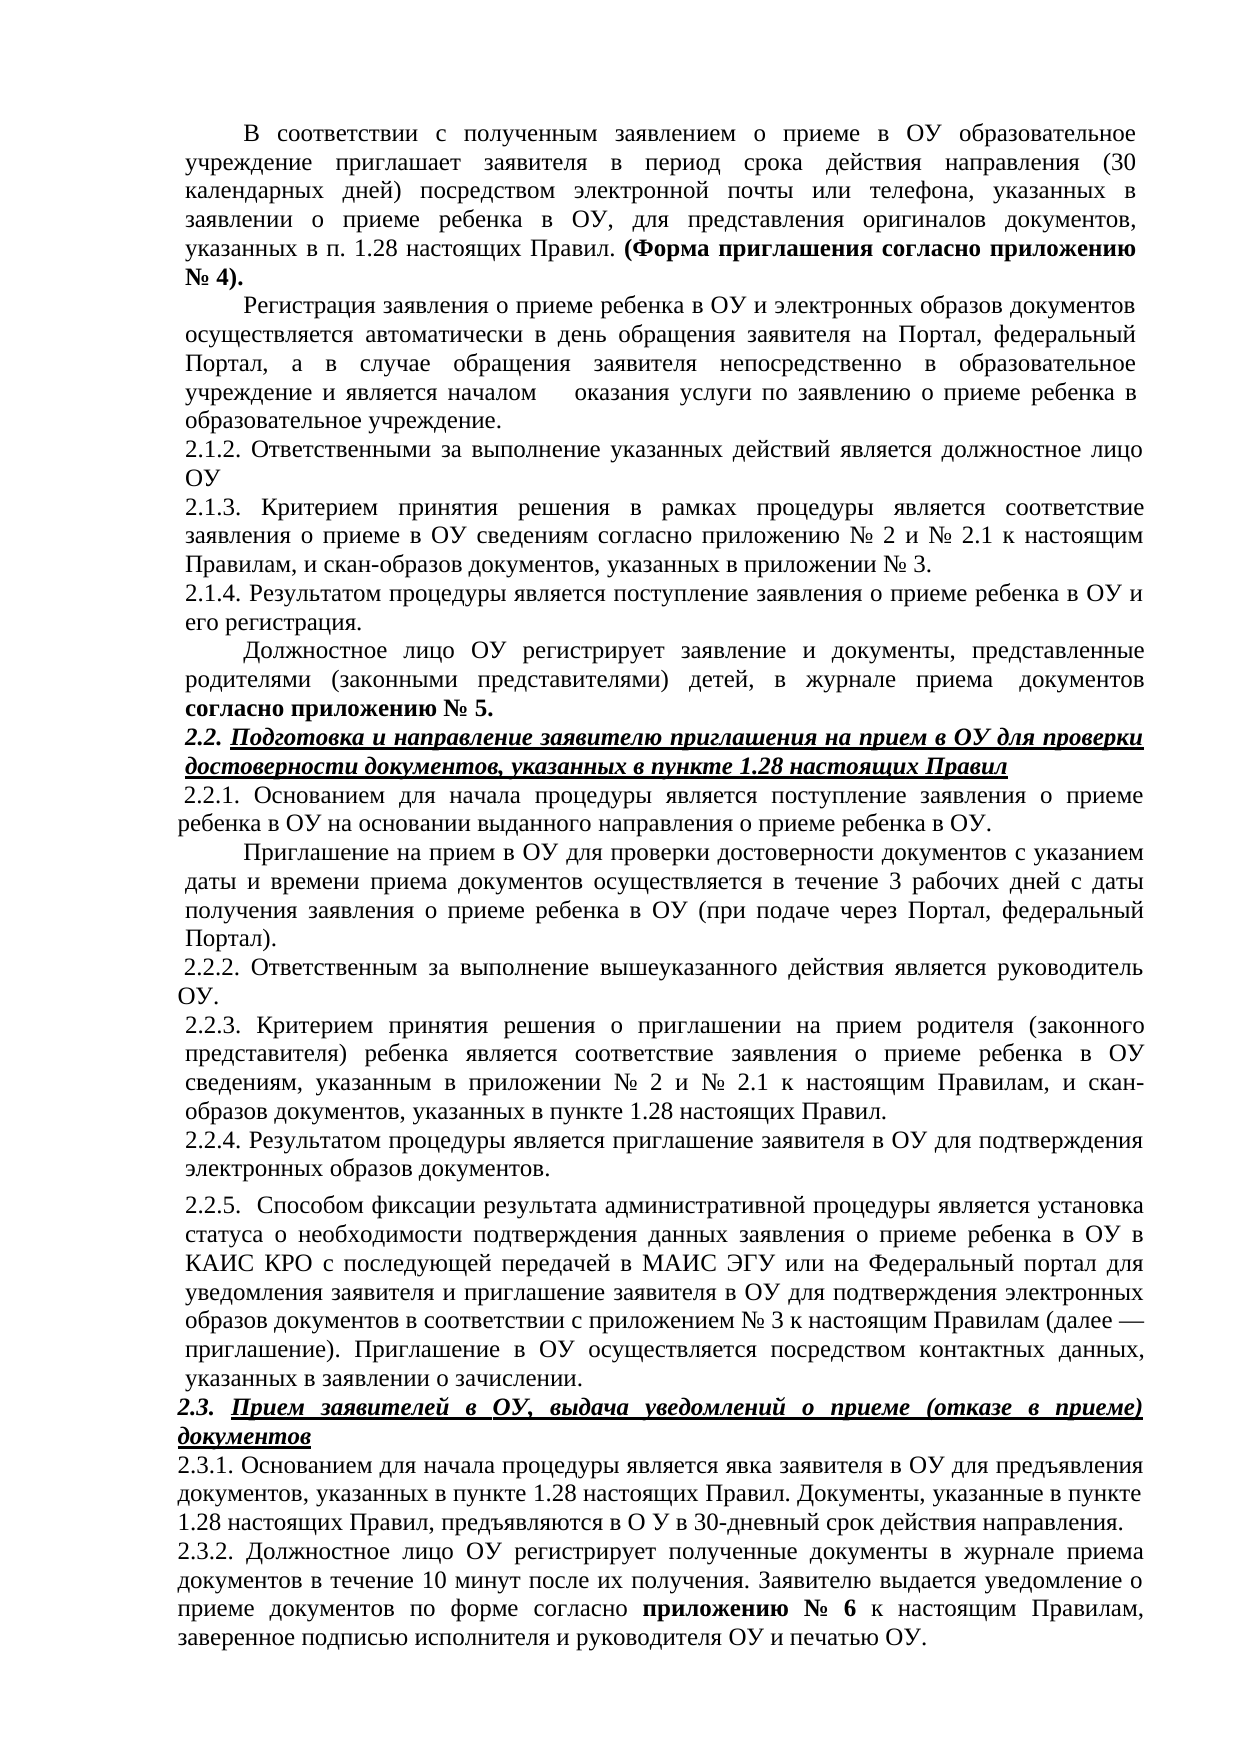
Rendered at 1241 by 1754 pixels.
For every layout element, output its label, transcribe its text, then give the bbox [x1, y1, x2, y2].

text 1.28 настоящих Правил, предъявляются в О У в 30-дневный срок действия направления. [177, 1507, 1223, 1536]
list Ответственным за выполнение вышеуказанного действия является руководитель ОУ. [177, 952, 1144, 1010]
list Критерием принятия решения в рамках процедуры является соответствие заявления о приеме в ОУ сведениям согласно приложению № 2 и № 2.1 к настоящим Правилам, и скан-образов документов, указанных в приложении № 3. [185, 492, 1145, 578]
list Результатом процедуры является поступление заявления о приеме ребенка в ОУ и его регистрация. [185, 578, 1144, 636]
list Результатом процедуры является приглашение заявителя в ОУ для подтверждения электронных образов документов. [185, 1125, 1144, 1182]
text В соответствии с полученным заявлением о приеме в ОУ образовательное учреждение приглашает заявителя в период срока действия направления (30 календарных дней) посредством электронной почты или телефона, указанных в заявлении о приеме ребенка в ОУ, для представления оригиналов документов, указанных в п. 1.28 настоящих Правил. (Форма приглашения согласно приложению № 4). [185, 118, 1136, 291]
text Приглашение на прием в ОУ для проверки достоверности документов с указанием даты и времени приема документов осуществляется в течение 3 рабочих дней с даты получения заявления о приеме ребенка в ОУ (при подаче через Портал, федеральный Портал). [185, 837, 1145, 952]
text Должностное лицо ОУ регистрирует заявление и документы, представленные родителями (законными представителями) детей, в журнале приема документов согласно приложению № 5. [185, 636, 1145, 722]
list Основанием для начала процедуры является поступление заявления о приеме ребенка в ОУ на основании выданного направления о приеме ребенка в ОУ. [177, 780, 1144, 837]
list Критерием принятия решения о приглашении на прием родителя (законного представителя) ребенка является соответствие заявления о приеме ребенка в ОУ сведениям, указанным в приложении № 2 и № 2.1 к настоящим Правилам, и скан- образов документов, указанных в пункте 1.28 настоящих Правил. [185, 1010, 1144, 1125]
subtitle Подготовка и направление заявителю приглашения на прием в ОУ для проверки достоверности документов, указанных в пункте 1.28 настоящих Правил [185, 722, 1144, 779]
list Способом фиксации результата административной процедуры является установка статуса о необходимости подтверждения данных заявления о приеме ребенка в ОУ в КАИС КРО с последующей передачей в МАИС ЭГУ или на Федеральный портал для уведомления заявителя и приглашение заявителя в ОУ для подтверждения электронных образов документов в соответствии с приложением № 3 к настоящим Правилам (далее — приглашение). Приглашение в ОУ осуществляется посредством контактных данных, указанных в заявлении о зачислении. [185, 1190, 1144, 1392]
subtitle Прием заявителей в ОУ, выдача уведомлений о приеме (отказе в приеме) документов [177, 1392, 1144, 1450]
text Регистрация заявления о приеме ребенка в ОУ и электронных образов документов осуществляется автоматически в день обращения заявителя на Портал, федеральный Портал, а в случае обращения заявителя непосредственно в образовательное учреждение и является началом оказания услуги по заявлению о приеме ребенка в образовательное учреждение. [185, 291, 1137, 434]
list Основанием для начала процедуры является явка заявителя в ОУ для предъявления документов, указанных в пункте 1.28 настоящих Правил. Документы, указанные в пункте [177, 1450, 1144, 1507]
list Ответственными за выполнение указанных действий является должностное лицо ОУ [185, 434, 1144, 492]
list Должностное лицо ОУ регистрирует полученные документы в журнале приема документов в течение 10 минут после их получения. Заявителю выдается уведомление о приеме документов по форме согласно приложению № 6 к настоящим Правилам, заверенное подписью исполнителя и руководителя ОУ и печатью ОУ. [177, 1536, 1144, 1651]
